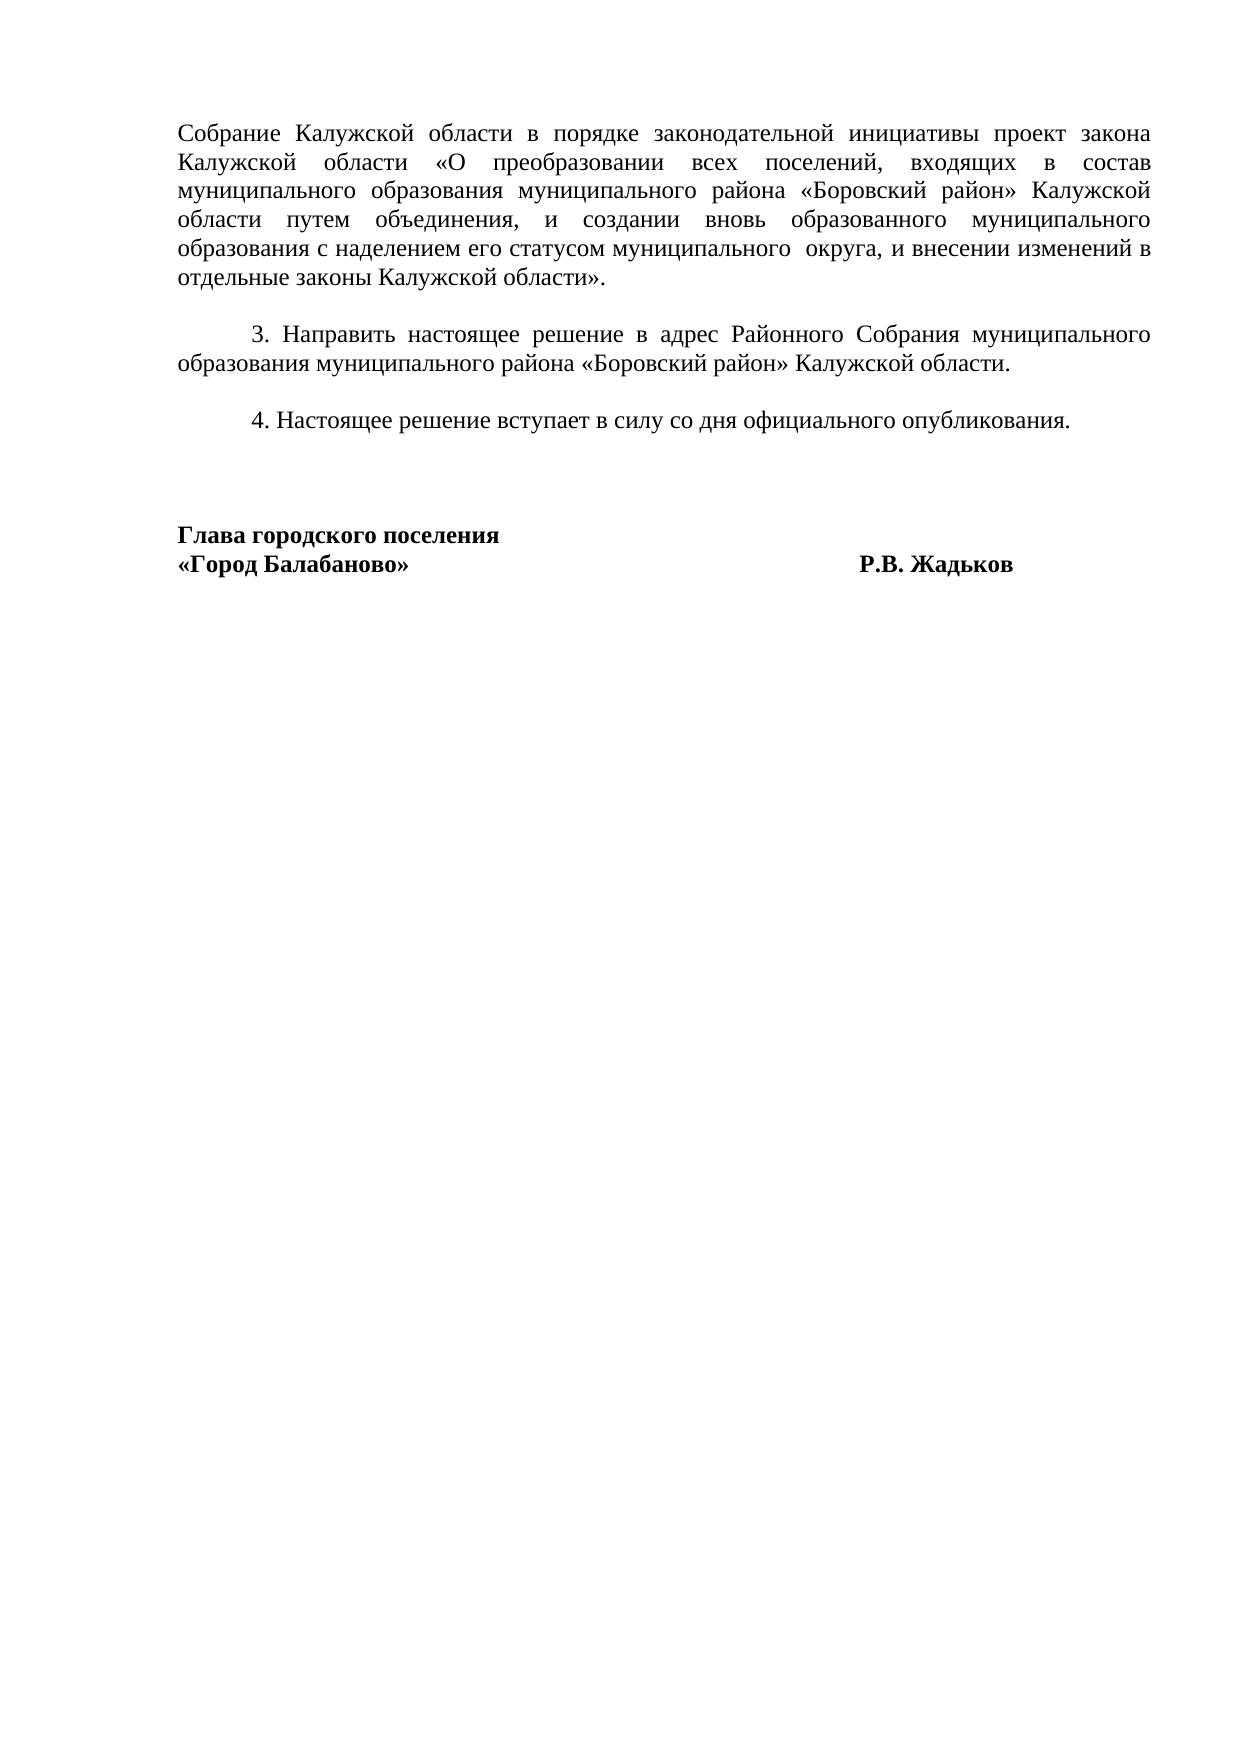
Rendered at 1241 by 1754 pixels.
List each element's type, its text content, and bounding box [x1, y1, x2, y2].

text 3. Направить настоящее решение в адрес Районного Собрания муниципального образования муниципального района «Боровский район» Калужской области. [177, 319, 1152, 377]
text 4. Настоящее решение вступает в силу со дня официального опубликования. [177, 406, 1152, 434]
text «Город Балабаново» Р.В. Жадьков [177, 549, 1152, 578]
text Глава городского поселения [177, 521, 1152, 549]
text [177, 118, 1152, 291]
